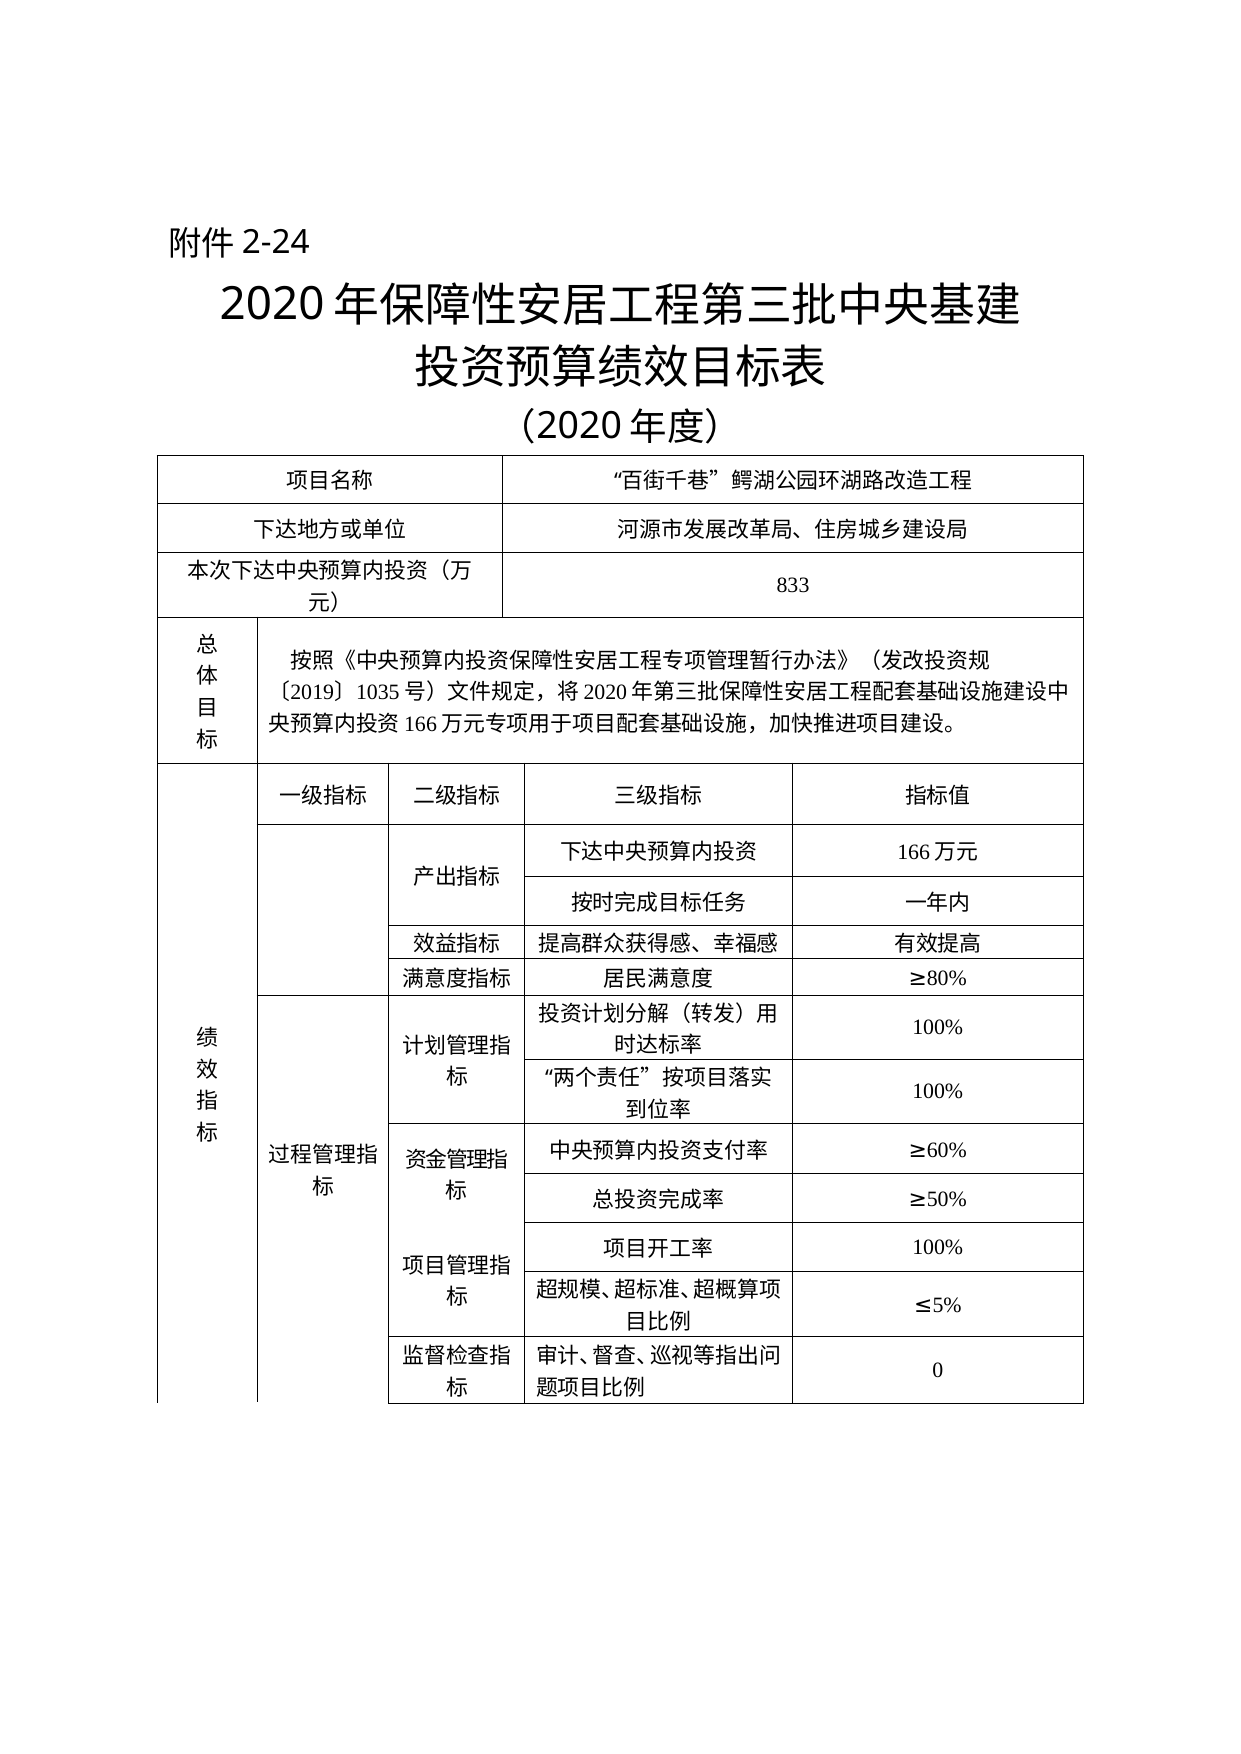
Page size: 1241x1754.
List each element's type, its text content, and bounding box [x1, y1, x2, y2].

table_header “百街千巷”鳄湖公园环湖路改造工程 [503, 456, 1083, 503]
table_cell 满意度指标 [389, 959, 524, 994]
table_cell 河源市发展改革局、住房城乡建设局 [503, 504, 1083, 552]
table_cell 一年内 [792, 877, 1083, 925]
table_cell 100% [792, 996, 1083, 1059]
table_cell 绩 效 指 标 [158, 764, 257, 1403]
table_cell 过程管理指标 [257, 996, 388, 1403]
table_cell ≥50% [792, 1174, 1083, 1222]
table_cell 下达地方或单位 [158, 504, 502, 552]
table_cell 项目开工率 [525, 1223, 791, 1271]
table_cell 资金管理指标 [389, 1124, 524, 1222]
table_cell [258, 825, 388, 958]
table_cell 效益指标 [389, 926, 524, 958]
table_cell 中央预算内投资支付率 [525, 1124, 791, 1173]
text 投资预算绩效目标表 [168, 332, 1072, 394]
table_cell 居民满意度 [525, 959, 791, 994]
table_cell 100% [792, 1060, 1083, 1123]
table_cell 产出指标 [389, 825, 524, 925]
table_cell 总 体 目 标 [158, 618, 257, 763]
table_cell ≥80% [792, 959, 1083, 994]
table_cell 审计、督查、巡视等指出问题项目比例 [525, 1337, 791, 1403]
table_cell 三级指标 [525, 764, 791, 823]
table_cell 下达中央预算内投资 [525, 825, 791, 876]
table_header 项目名称 [158, 456, 502, 503]
table_cell 提高群众获得感、幸福感 [525, 926, 791, 958]
table_cell 100% [792, 1223, 1083, 1271]
text 2020年保障性安居工程第三批中央基建 [168, 271, 1072, 332]
table_cell 按照《中央预算内投资保障性安居工程专项管理暂行办法》（发改投资规〔2019〕1035号）文件规定，将2020年第三批保障性安居工程配套基础设施建设中央预算内投资166万元专项用于项目配套基础设施，加快推进项目建设。 [258, 618, 1083, 763]
table_cell 总投资完成率 [525, 1174, 791, 1222]
table_cell 166万元 [792, 825, 1083, 876]
table_cell 超规模、超标准、超概算项目比例 [525, 1272, 791, 1336]
table_cell 本次下达中央预算内投资（万元） [158, 553, 502, 617]
table_cell 一级指标 [258, 764, 388, 823]
table_cell ≥60% [792, 1124, 1083, 1173]
table_cell 投资计划分解（转发）用时达标率 [525, 996, 791, 1059]
table_cell 二级指标 [389, 764, 524, 823]
text 附件2-24 [168, 210, 1072, 271]
table_cell 指标值 [792, 764, 1083, 823]
table_cell 按时完成目标任务 [525, 877, 791, 925]
text （2020年度） [168, 394, 1072, 455]
table_cell ≤5% [792, 1272, 1083, 1336]
table_cell 计划管理指标 [389, 996, 524, 1123]
table_cell 项目管理指标 [389, 1222, 524, 1336]
table_cell [258, 958, 388, 994]
table_cell 有效提高 [792, 926, 1083, 958]
table_cell 监督检查指标 [389, 1337, 524, 1403]
table_cell 833 [503, 553, 1083, 617]
table_cell “两个责任”按项目落实到位率 [525, 1060, 791, 1123]
table_cell 0 [792, 1337, 1083, 1403]
